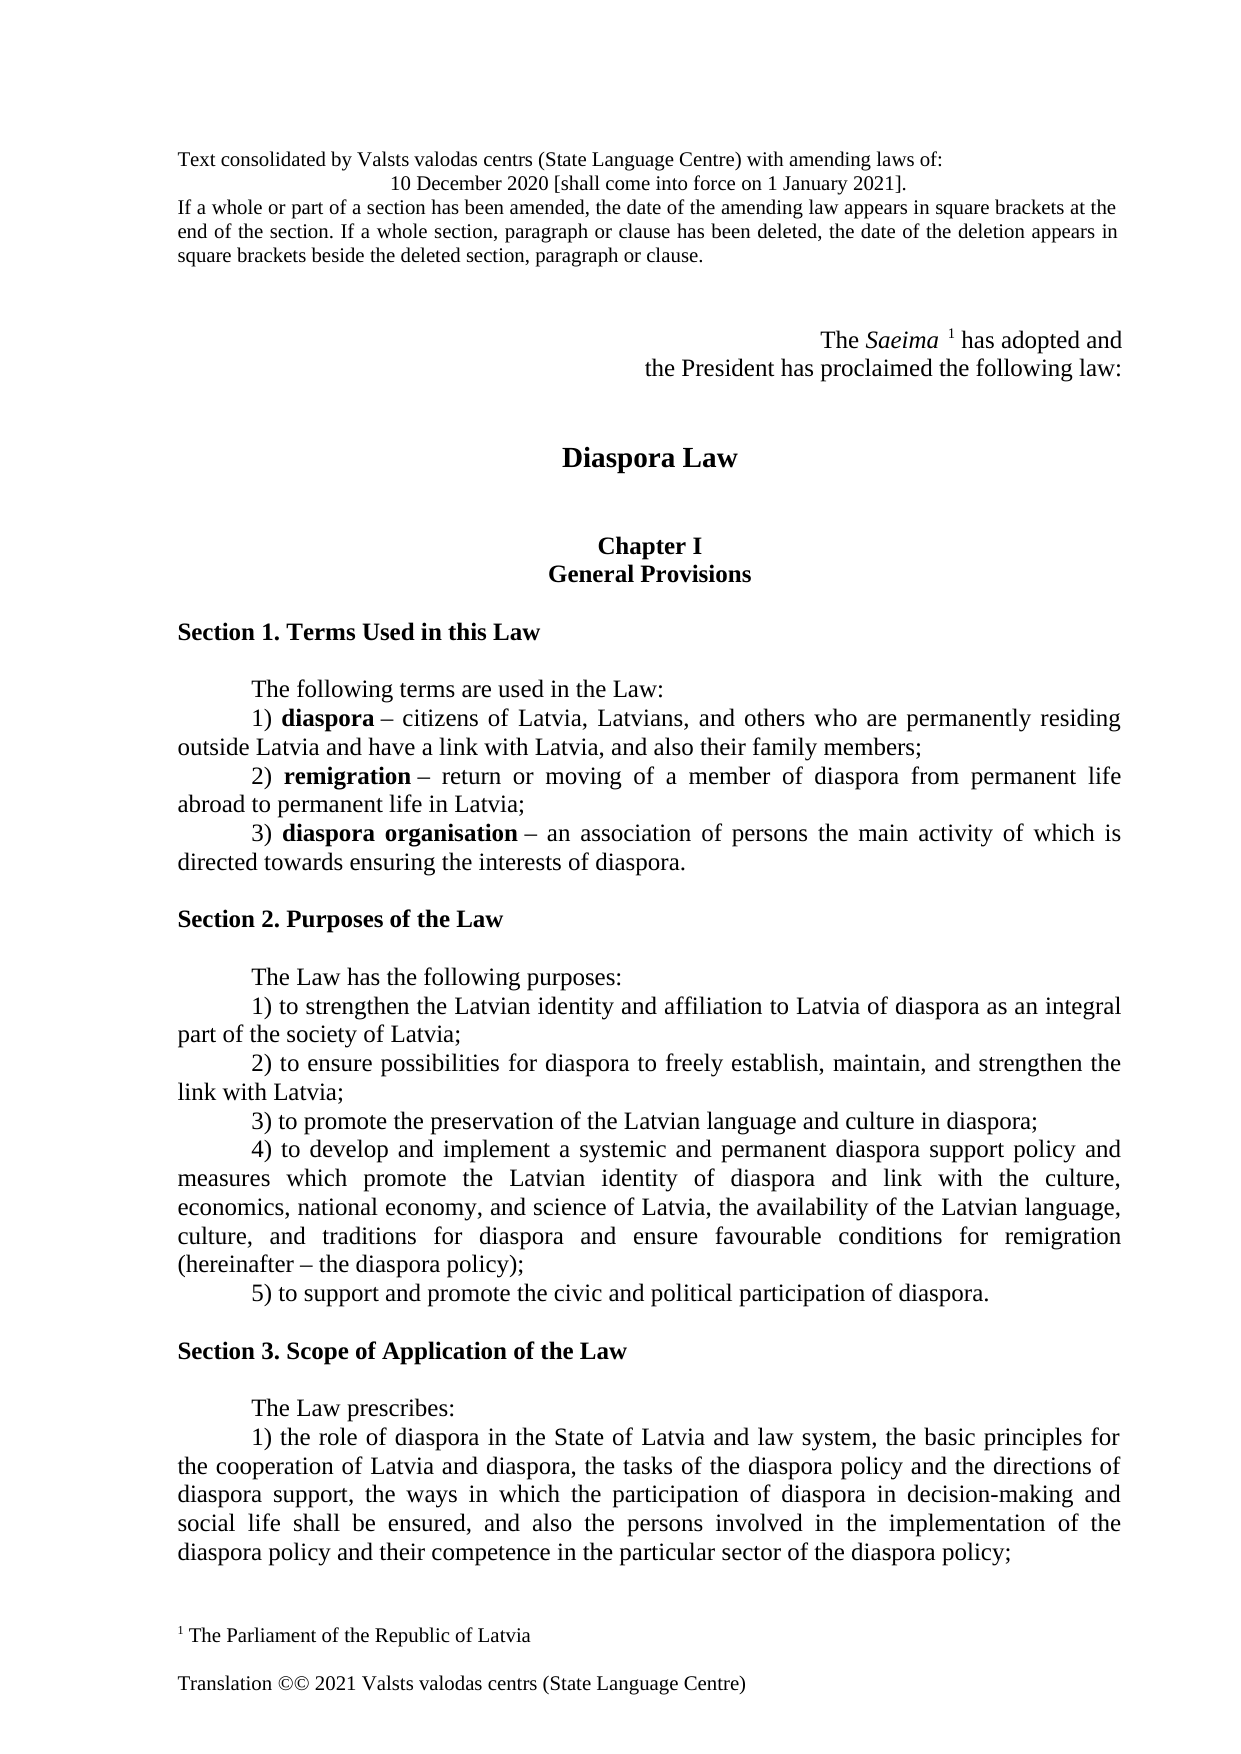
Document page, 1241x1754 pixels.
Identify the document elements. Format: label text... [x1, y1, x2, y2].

text the President has proclaimed the following law: [177, 353, 1122, 382]
text 4) to develop and implement a systemic and permanent diaspora support policy and measures which promote the Latvian identity of diaspora and link with the culture, economics, national economy, and science of Latvia, the availability of the Latvian language, culture, and traditions for diaspora and ensure favourable conditions for remigration (hereinafter – the diaspora policy); [177, 1134, 1122, 1278]
text The Saeima 1 has adopted and [177, 325, 1122, 353]
text General Provisions [177, 559, 1122, 588]
text Text consolidated by Valsts valodas centrs (State Language Centre) with amending laws of: [177, 147, 1122, 171]
text The Law prescribes: [177, 1393, 1122, 1422]
text Chapter I [177, 531, 1122, 559]
text Section 3. Scope of Application of the Law [177, 1336, 1122, 1364]
text The following terms are used in the Law: [177, 674, 1122, 703]
text 10 December 2020 [shall come into force on 1 January 2021]. [177, 171, 1119, 195]
text If a whole or part of a section has been amended, the date of the amending law appears in square brackets at the end of the section. If a whole section, paragraph or clause has been deleted, the date of the deletion appears in square brackets beside the deleted section, paragraph or clause. [177, 195, 1119, 267]
text Section 1. Terms Used in this Law [177, 617, 1122, 646]
text 3) diaspora organisation – an association of persons the main activity of which is directed towards ensuring the interests of diaspora. [177, 818, 1122, 876]
text 3) to promote the preservation of the Latvian language and culture in diaspora; [177, 1106, 1122, 1134]
text Section 2. Purposes of the Law [177, 904, 1122, 933]
text 2) remigration – return or moving of a member of diaspora from permanent life abroad to permanent life in Latvia; [177, 761, 1122, 818]
text 1) the role of diaspora in the State of Latvia and law system, the basic principles for the cooperation of Latvia and diaspora, the tasks of the diaspora policy and the directions of diaspora support, the ways in which the participation of diaspora in decision-making and social life shall be ensured, and also the persons involved in the implementation of the diaspora policy and their competence in the particular sector of the diaspora policy; [177, 1422, 1122, 1566]
text 1) diaspora – citizens of Latvia, Latvians, and others who are permanently residing outside Latvia and have a link with Latvia, and also their family members; [177, 703, 1122, 761]
text The Law has the following purposes: [177, 962, 1122, 991]
text Diaspora Law [177, 440, 1122, 473]
text 5) to support and promote the civic and political participation of diaspora. [177, 1278, 1122, 1307]
text 2) to ensure possibilities for diaspora to freely establish, maintain, and strengthen the link with Latvia; [177, 1048, 1122, 1106]
text 1) to strengthen the Latvian identity and affiliation to Latvia of diaspora as an integral part of the society of Latvia; [177, 991, 1122, 1048]
